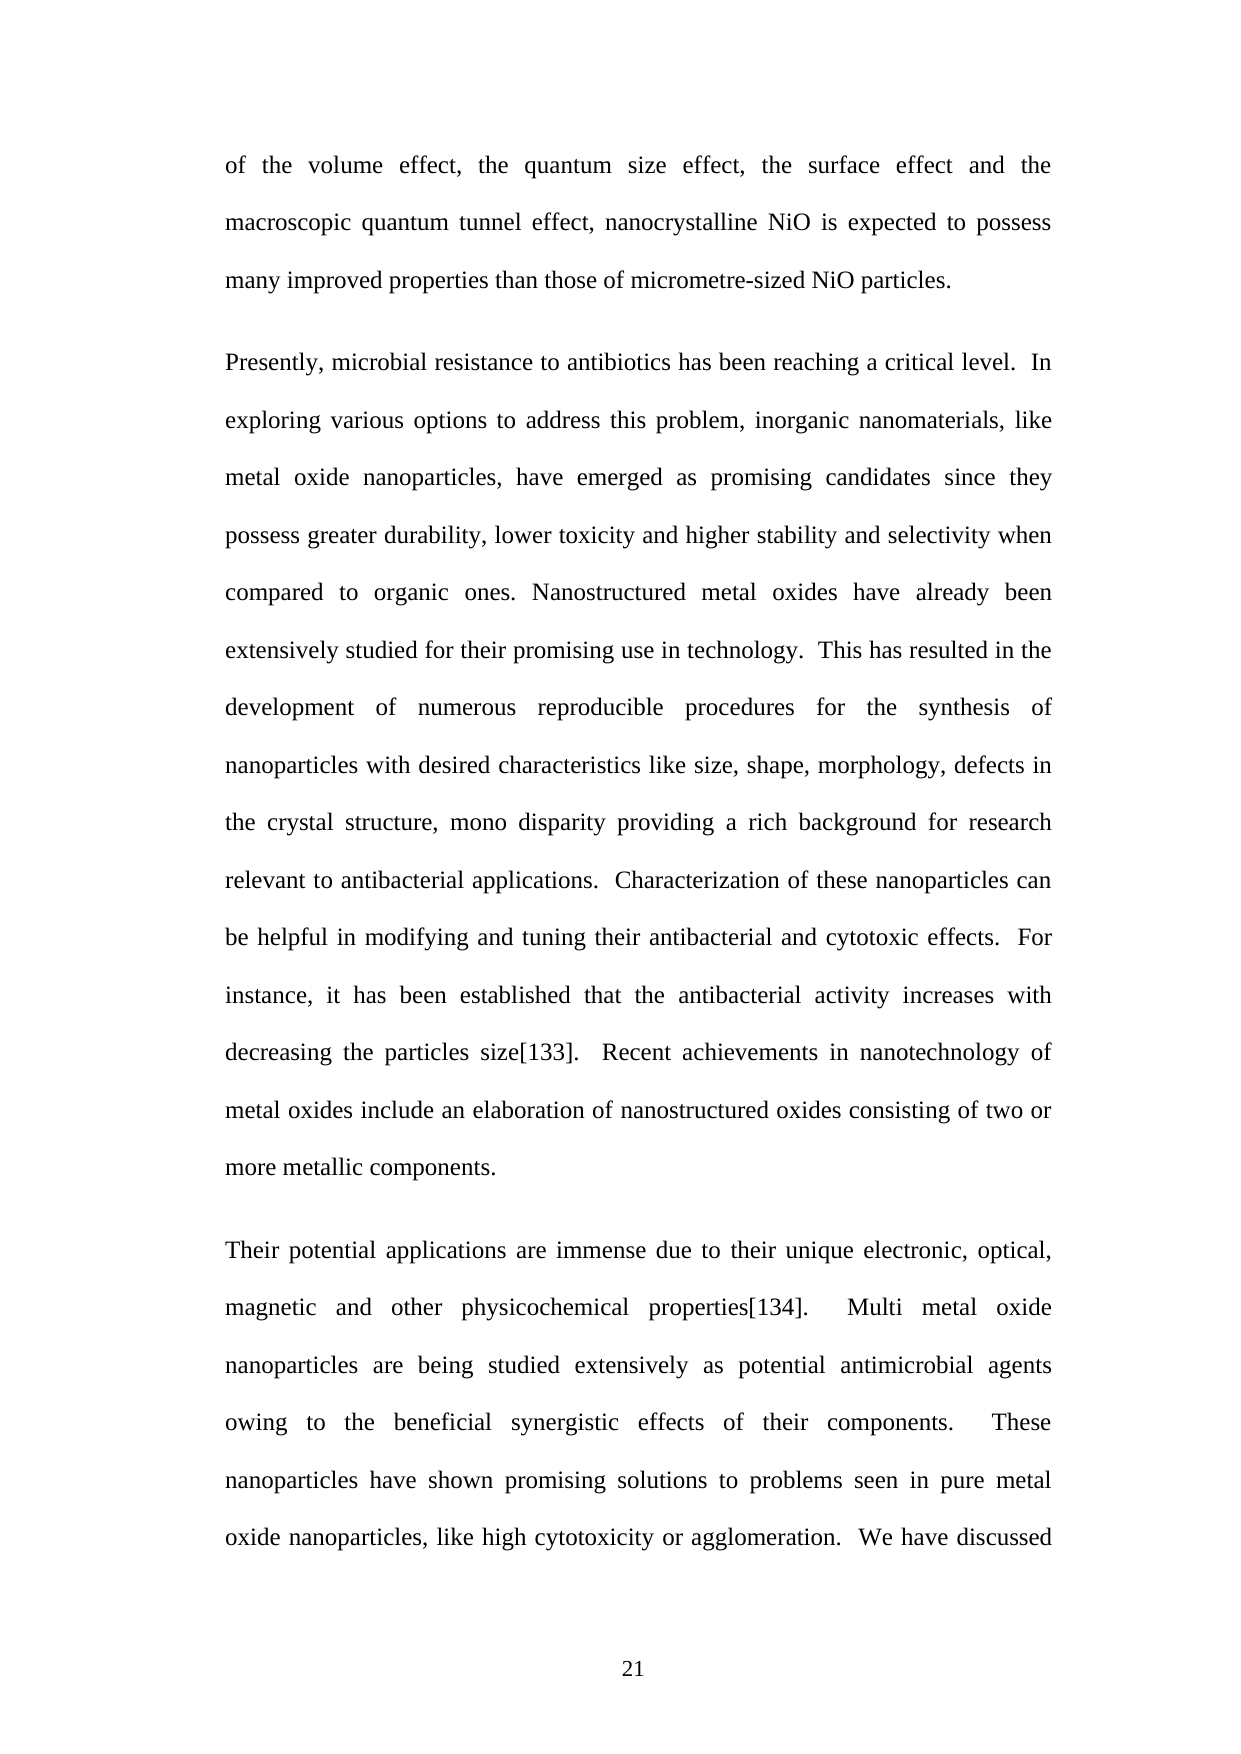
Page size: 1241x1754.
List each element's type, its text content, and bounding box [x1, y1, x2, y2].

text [225, 150, 1053, 294]
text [225, 1235, 1053, 1551]
text Presently, microbial resistance to antibiotics has been reaching a critical level. In exploring various options to address this problem, inorganic nanomaterials, like metal oxide nanoparticles, have emerged as promising candidates since they possess greater durability, lower toxicity and higher stability and selectivity when compared to organic ones. Nanostructured metal oxides have already been extensively studied for their promising use in technology. This has resulted in the development of numerous reproducible procedures for the synthesis of nanoparticles with desired characteristics like size, shape, morphology, defects in the crystal structure, mono disparity providing a rich background for research relevant to antibacterial applications. Characterization of these nanoparticles can be helpful in modifying and tuning their antibacterial and cytotoxic effects. For instance, it has been established that the antibacterial activity increases with decreasing the particles size[133]. Recent achievements in nanotechnology of metal oxides include an elaboration of nanostructured oxides consisting of two or more metallic components. [225, 347, 1053, 1181]
